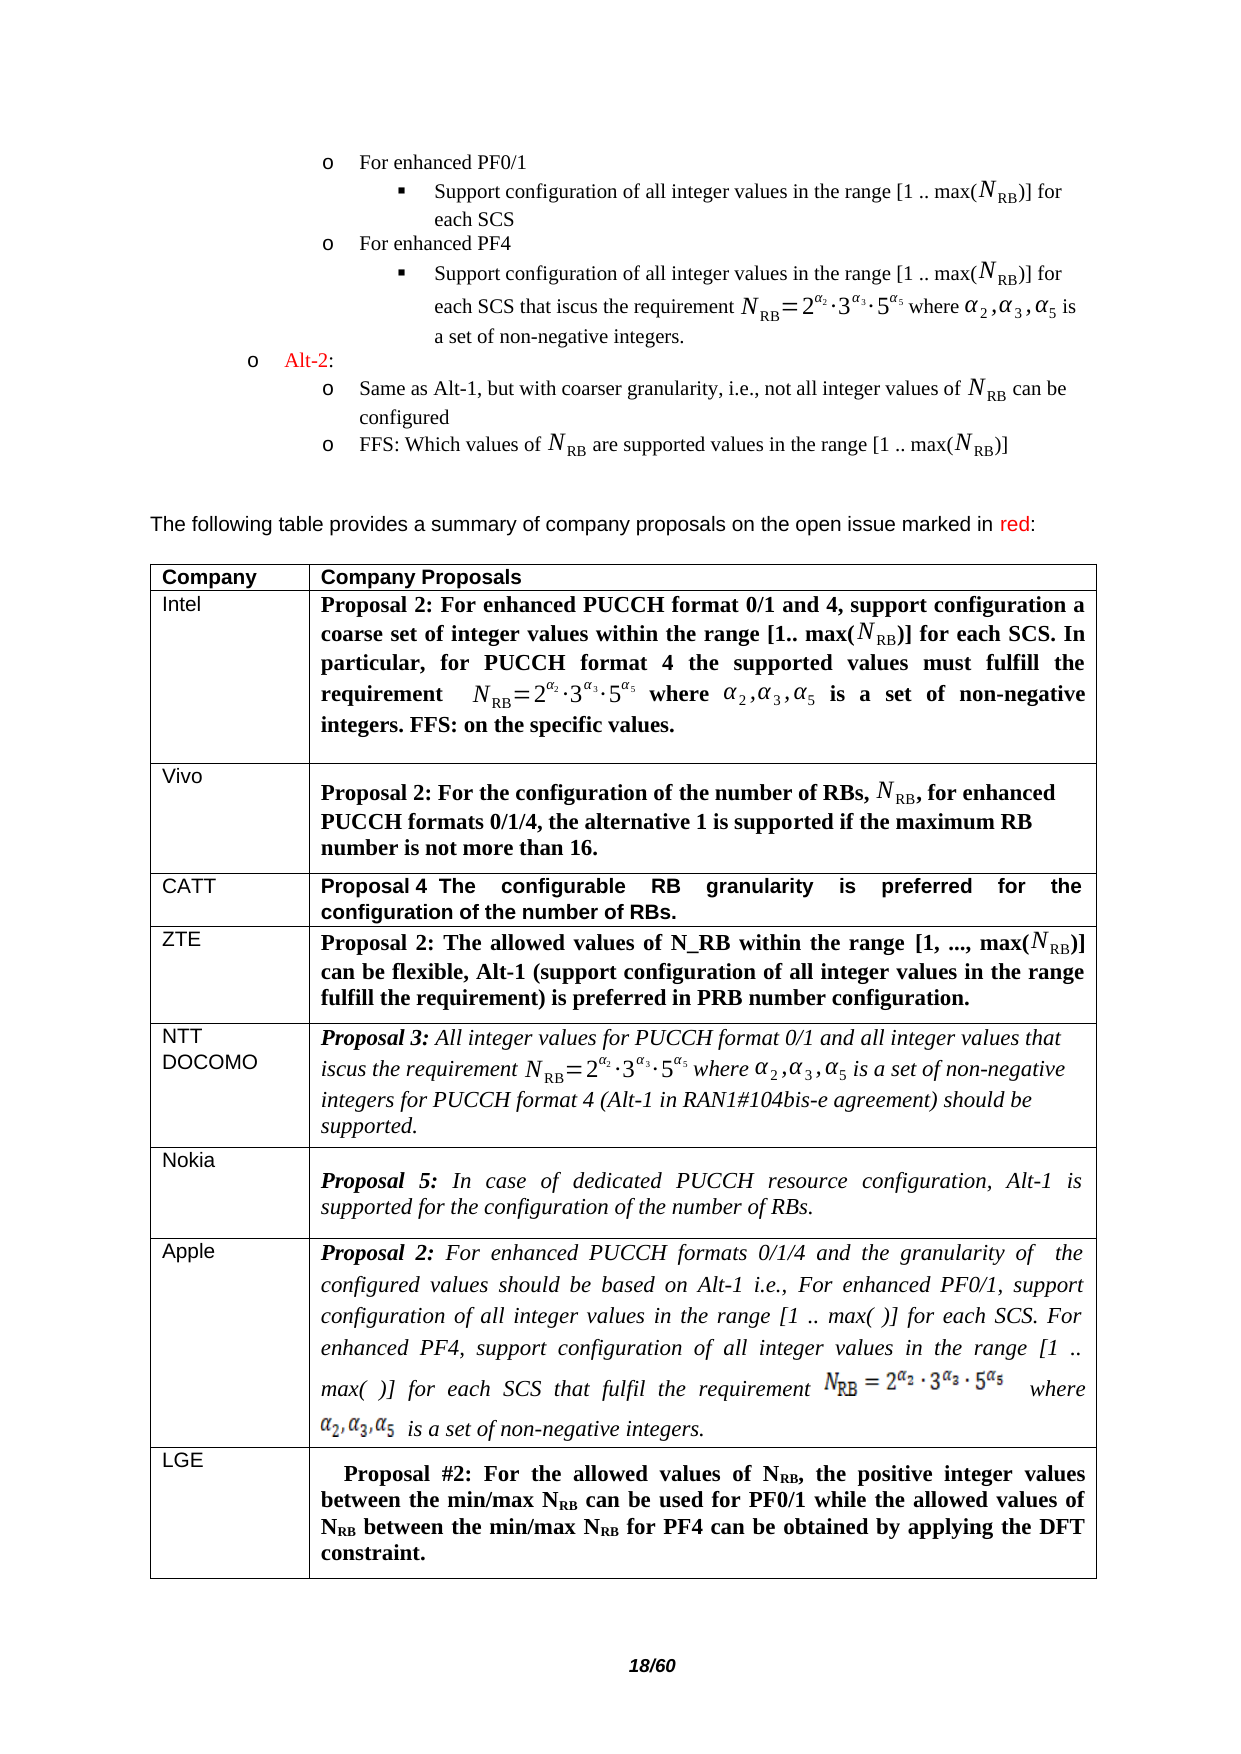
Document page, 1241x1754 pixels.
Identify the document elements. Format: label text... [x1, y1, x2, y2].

table_cell Proposal 2: For enhanced PUCCH formats 0/1/4 and the granularity of the configured values should be based on Alt-1 i.e., For enhanced PF0/1, support configuration of all integer values in the range [1 .. max( )] for each SCS. For enhanced PF4, support configuration of all integer values in the range [1 .. max( )] for each SCS that fulfil the requirement where is a set of non-negative integers. [310, 1239, 1096, 1447]
list Support configuration of all integer values in the range [1 .. max()] for each SCS that iscus the requirement where is a set of non-negative integers. [397, 257, 1090, 348]
table_cell NTT DOCOMO [151, 1024, 309, 1147]
table_header Company Proposals [310, 565, 1096, 590]
table_cell Proposal 2: For enhanced PUCCH format 0/1 and 4, support configuration a coarse set of integer values within the range [1.. max()] for each SCS. In particular, for PUCCH format 4 the supported values must fulfill the requirement where is a set of non-negative integers. FFS: on the specific values. [310, 591, 1096, 763]
table_cell Nokia [151, 1148, 309, 1238]
list For enhanced PF4 [322, 231, 1090, 257]
table_cell Proposal 4 The configurable RB granularity is preferred for the configuration of the number of RBs. [310, 874, 1096, 926]
table_cell Proposal 2: For the configuration of the number of RBs, , for enhanced PUCCH formats 0/1/4, the alternative 1 is supported if the maximum RB number is not more than 16. [310, 764, 1096, 873]
table_cell Proposal 3: All integer values for PUCCH format 0/1 and all integer values that iscus the requirement where is a set of non-negative integers for PUCCH format 4 (Alt-1 in RAN1#104bis-e agreement) should be supported. [310, 1024, 1096, 1147]
table_cell Apple [151, 1239, 309, 1447]
table_cell Vivo [151, 764, 309, 873]
list Same as Alt-1, but with coarser granularity, i.e., not all integer values of can be configured [322, 373, 1090, 429]
table_cell ZTE [151, 927, 309, 1023]
table_header Company [151, 565, 309, 590]
table_cell Proposal 5: In case of dedicated PUCCH resource configuration, Alt-1 is supported for the configuration of the number of RBs. [310, 1148, 1096, 1238]
table_cell CATT [151, 874, 309, 926]
picture [320, 1406, 396, 1437]
list Support configuration of all integer values in the range [1 .. max()] for each SCS [397, 176, 1090, 231]
table_cell Intel [151, 591, 309, 763]
list For enhanced PF0/1 [322, 150, 1090, 176]
list FFS: Which values of are supported values in the range [1 .. max()] [322, 429, 1090, 460]
text The following table provides a summary of company proposals on the open issue marked in red: [150, 512, 1087, 536]
table_cell Proposal 2: The allowed values of N_RB within the range [1, ..., max()] can be flexible, Alt-1 (support configuration of all integer values in the range fulfill the requirement) is preferred in PRB number configuration. [310, 927, 1096, 1023]
list Alt-2: [247, 348, 1090, 373]
table_cell Proposal #2: For the allowed values of NRB, the positive integer values between the min/max NRB can be used for PF0/1 while the allowed values of NRB between the min/max NRB for PF4 can be obtained by applying the DFT constraint. [310, 1448, 1096, 1578]
table_cell LGE [151, 1448, 309, 1578]
picture [824, 1365, 1005, 1396]
